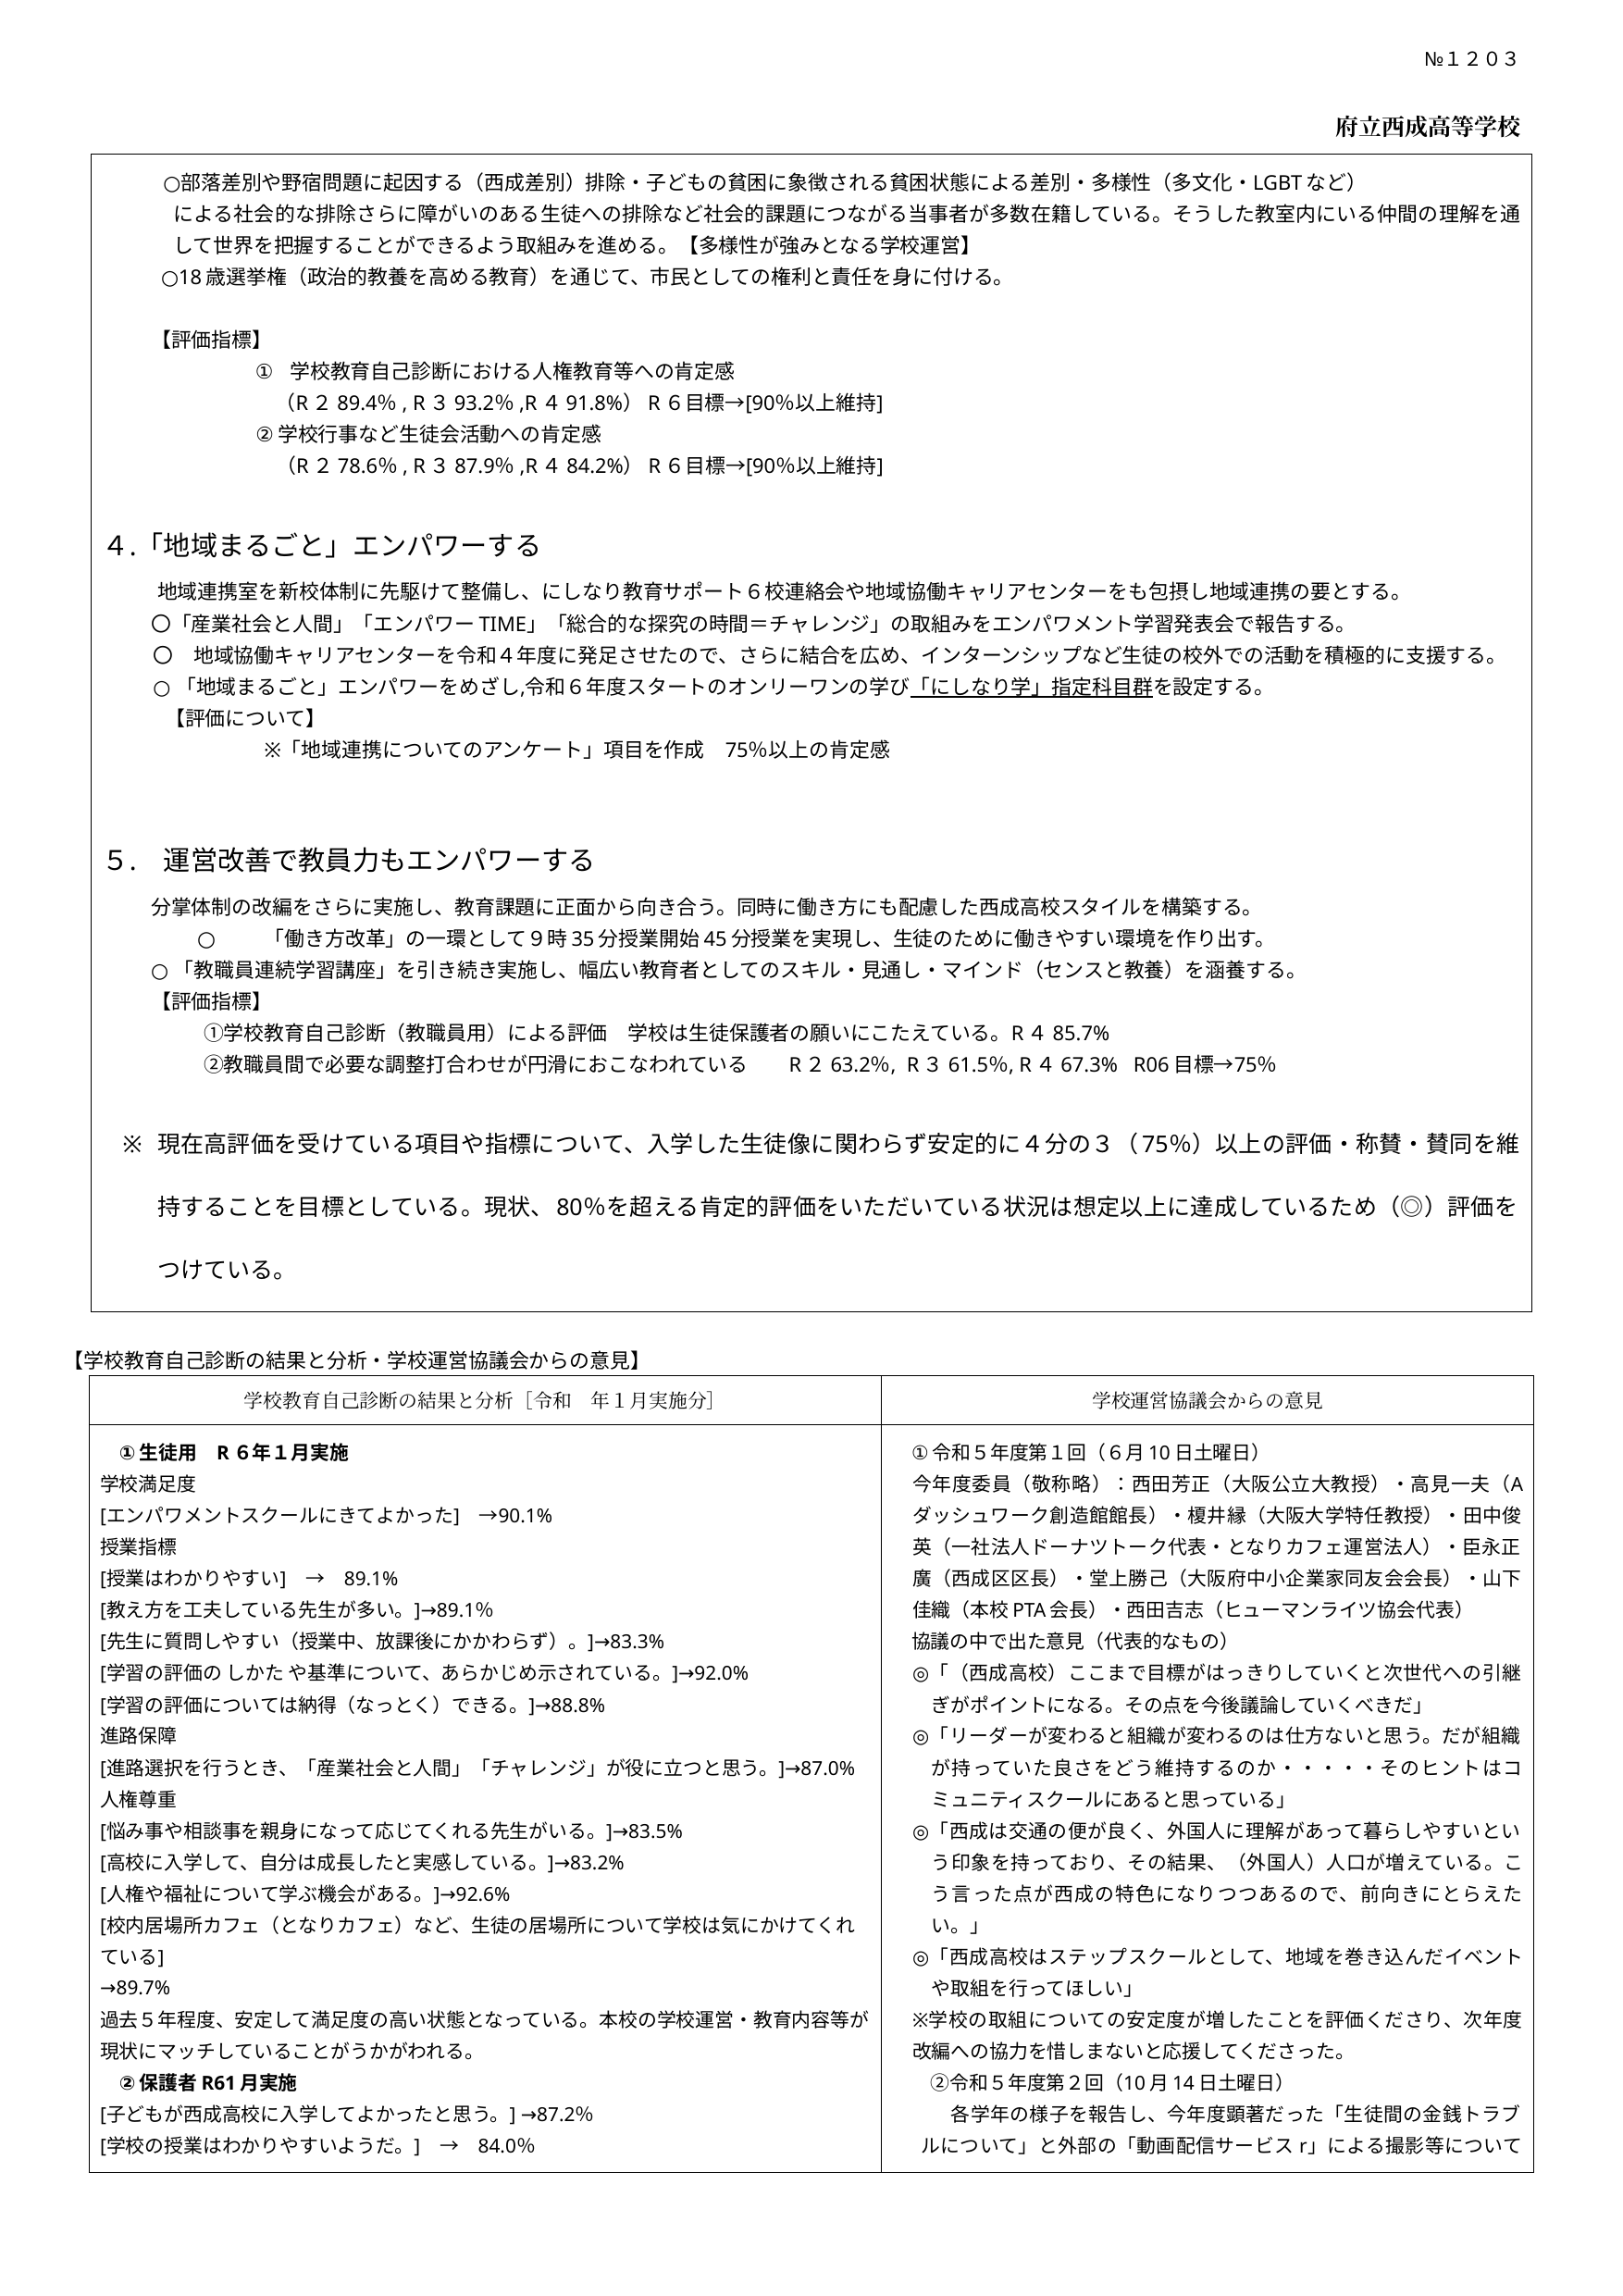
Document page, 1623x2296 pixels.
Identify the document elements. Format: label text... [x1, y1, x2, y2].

text 【学校教育自己診断の結果と分析・学校運営協議会からの意見】 [13, 1344, 1541, 1375]
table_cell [882, 1425, 1533, 2172]
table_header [92, 155, 1531, 1311]
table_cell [90, 1425, 881, 2172]
table_header 学校運営協議会からの意見 [882, 1376, 1533, 1423]
table_header 学校教育自己診断の結果と分析［令和 年１月実施分］ [90, 1376, 881, 1423]
